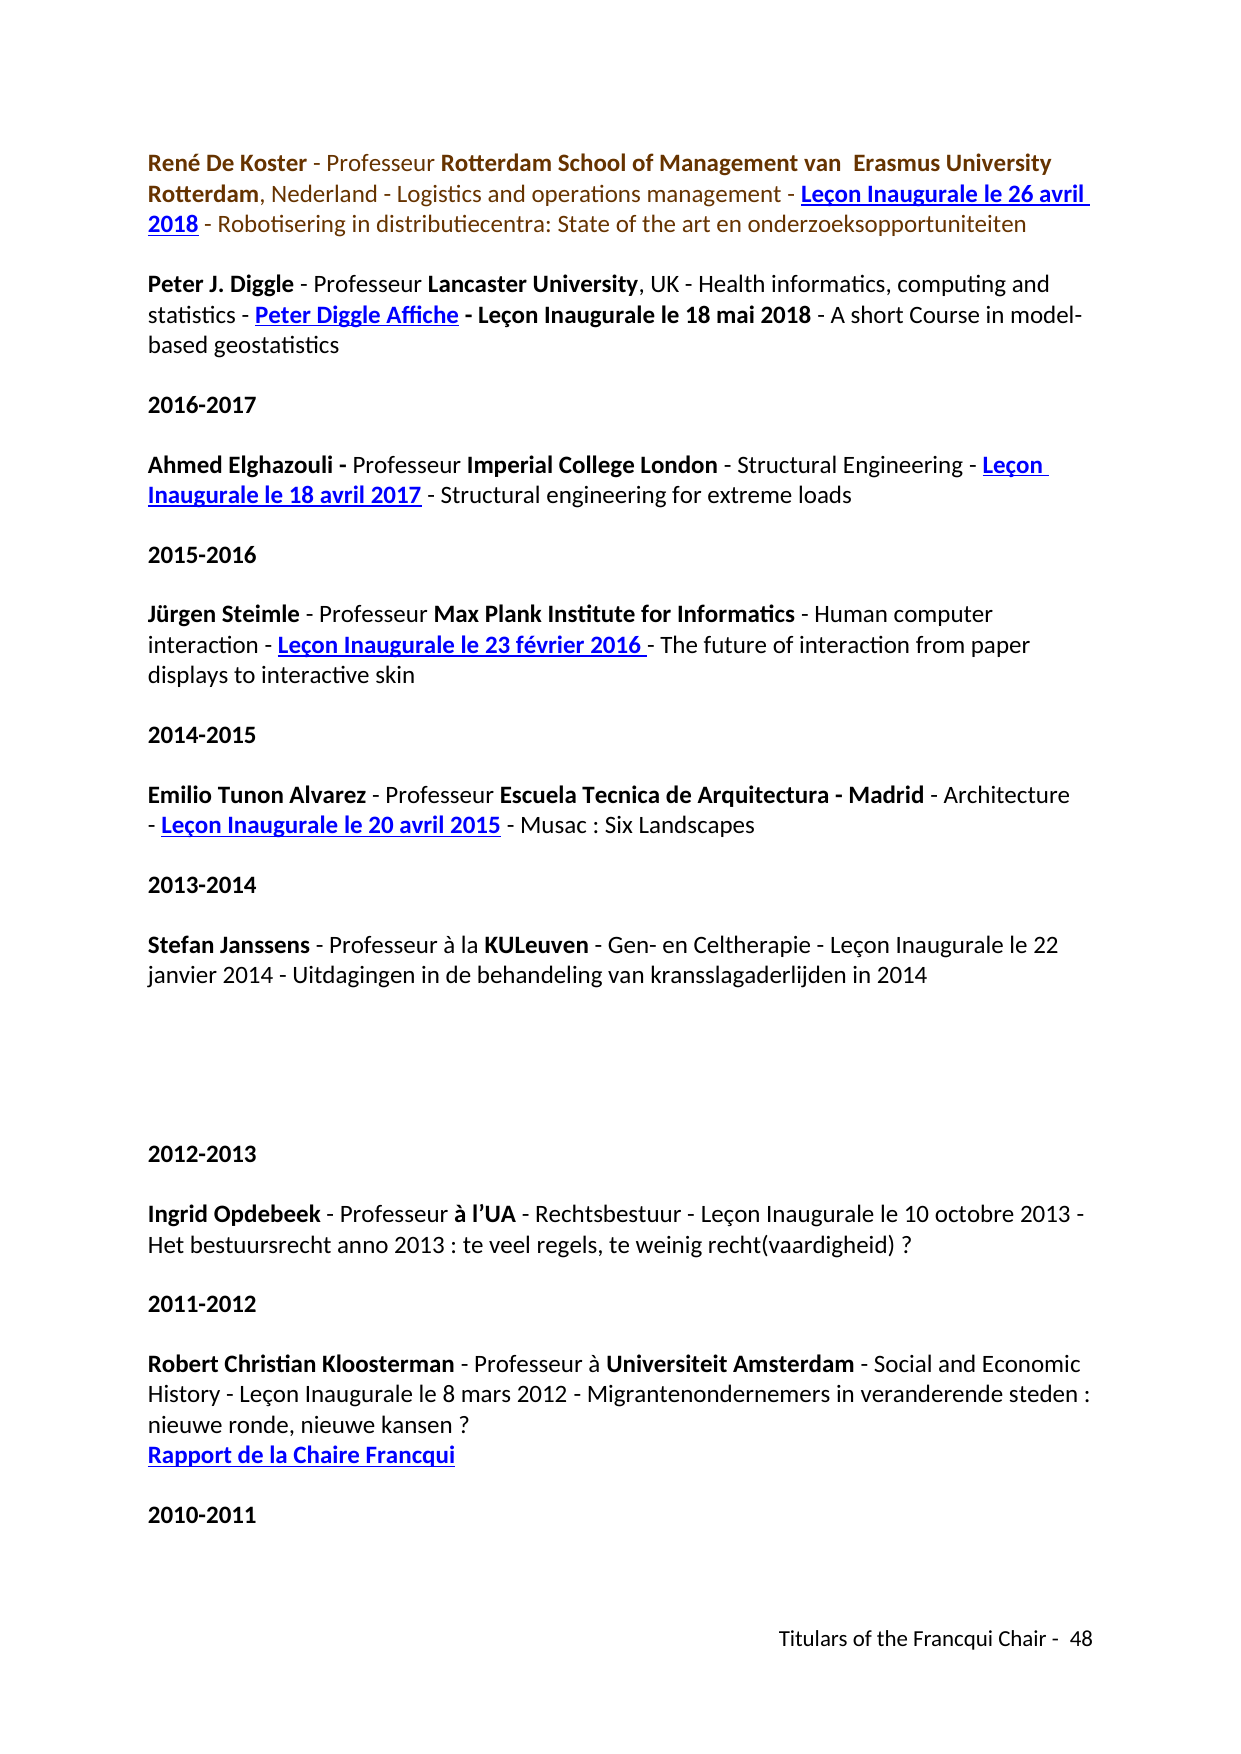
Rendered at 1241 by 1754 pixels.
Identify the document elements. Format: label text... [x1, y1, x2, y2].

text Stefan Janssens - Professeur à la KULeuven - Gen- en Celtherapie - Leçon Inaugurale le 22 janvier 2014 - Uitdagingen in de behandeling van kransslagaderlijden in 2014 [148, 929, 1093, 990]
text Emilio Tunon Alvarez - Professeur Escuela Tecnica de Arquitectura - Madrid - Architecture - Leçon Inaugurale le 20 avril 2015 - Musac : Six Landscapes [148, 779, 1093, 840]
text René De Koster - Professeur Rotterdam School of Management van Erasmus University Rotterdam, Nederland - Logistics and operations management - Leçon Inaugurale le 26 avril 2018 - Robotisering in distributiecentra: State of the art en onderzoeksopportuniteiten [148, 148, 1093, 239]
text 2015-2016 [148, 539, 1093, 569]
text Ingrid Opdebeek - Professeur à l’UA - Rechtsbestuur - Leçon Inaugurale le 10 octobre 2013 - Het bestuursrecht anno 2013 : te veel regels, te weinig recht(vaardigheid) ? [148, 1198, 1093, 1259]
text 2012-2013 [148, 1138, 1093, 1169]
text Ahmed Elghazouli - Professeur Imperial College London - Structural Engineering - Leçon Inaugurale le 18 avril 2017 - Structural engineering for extreme loads [148, 449, 1093, 510]
text 2016-2017 [148, 389, 1093, 419]
text Robert Christian Kloosterman - Professeur à Universiteit Amsterdam - Social and Economic History - Leçon Inaugurale le 8 mars 2012 - Migrantenondernemers in veranderende steden : nieuwe ronde, nieuwe kansen ? Rapport de la Chaire Francqui [148, 1348, 1093, 1470]
text Jürgen Steimle - Professeur Max Plank Institute for Informatics - Human computer interaction - Leçon Inaugurale le 23 février 2016 - The future of interaction from paper displays to interactive skin [148, 599, 1093, 690]
text Peter J. Diggle - Professeur Lancaster University, UK - Health informatics, computing and statistics - Peter Diggle Affiche - Leçon Inaugurale le 18 mai 2018 - A short Course in model-based geostatistics [148, 268, 1093, 360]
text 2014-2015 [148, 719, 1093, 750]
text 2011-2012 [148, 1288, 1093, 1319]
text 2010-2011 [148, 1499, 1093, 1530]
text 2013-2014 [148, 869, 1093, 900]
